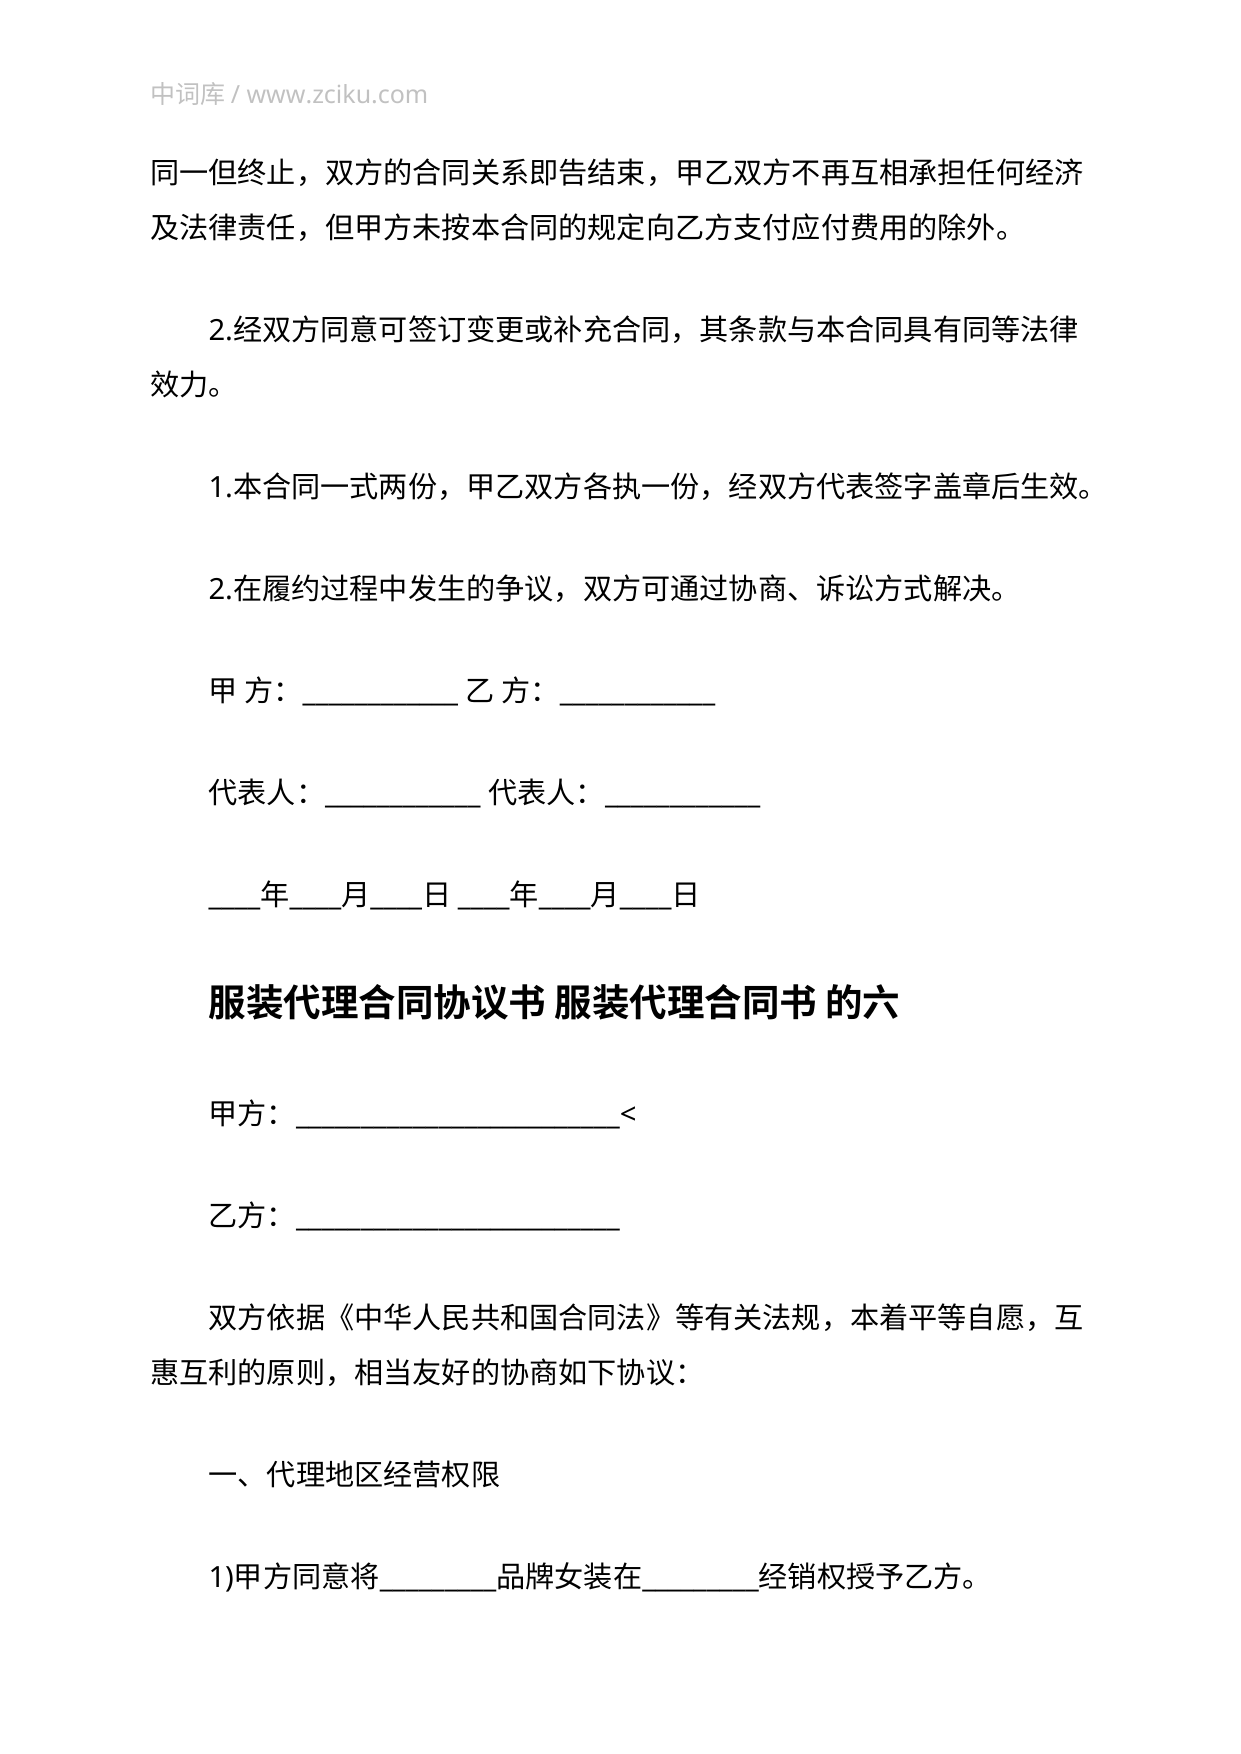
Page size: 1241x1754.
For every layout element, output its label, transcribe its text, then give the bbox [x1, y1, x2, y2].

text 双方依据《中华人民共和国合同法》等有关法规，本着平等自愿，互惠互利的原则，相当友好的协商如下协议： [150, 1295, 1090, 1392]
text 甲 方：____________ 乙 方：____________ [150, 667, 1090, 710]
text 2.在履约过程中发生的争议，双方可通过协商、诉讼方式解决。 [150, 565, 1090, 608]
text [150, 150, 1090, 247]
text 2.经双方同意可签订变更或补充合同，其条款与本合同具有同等法律效力。 [150, 307, 1090, 404]
text 甲方：_________________________< [150, 1091, 1090, 1133]
text 乙方：_________________________ [150, 1193, 1090, 1235]
text 服装代理合同协议书 服装代理合同书 的六 [150, 973, 1090, 1028]
text 代表人：____________ 代表人：____________ [150, 769, 1090, 812]
text 1.本合同一式两份，甲乙双方各执一份，经双方代表签字盖章后生效。 [150, 463, 1090, 506]
text 一、代理地区经营权限 [150, 1451, 1090, 1494]
text 1)甲方同意将_________品牌女装在_________经销权授予乙方。 [150, 1553, 1090, 1596]
text ____年____月____日 ____年____月____日 [150, 871, 1090, 914]
